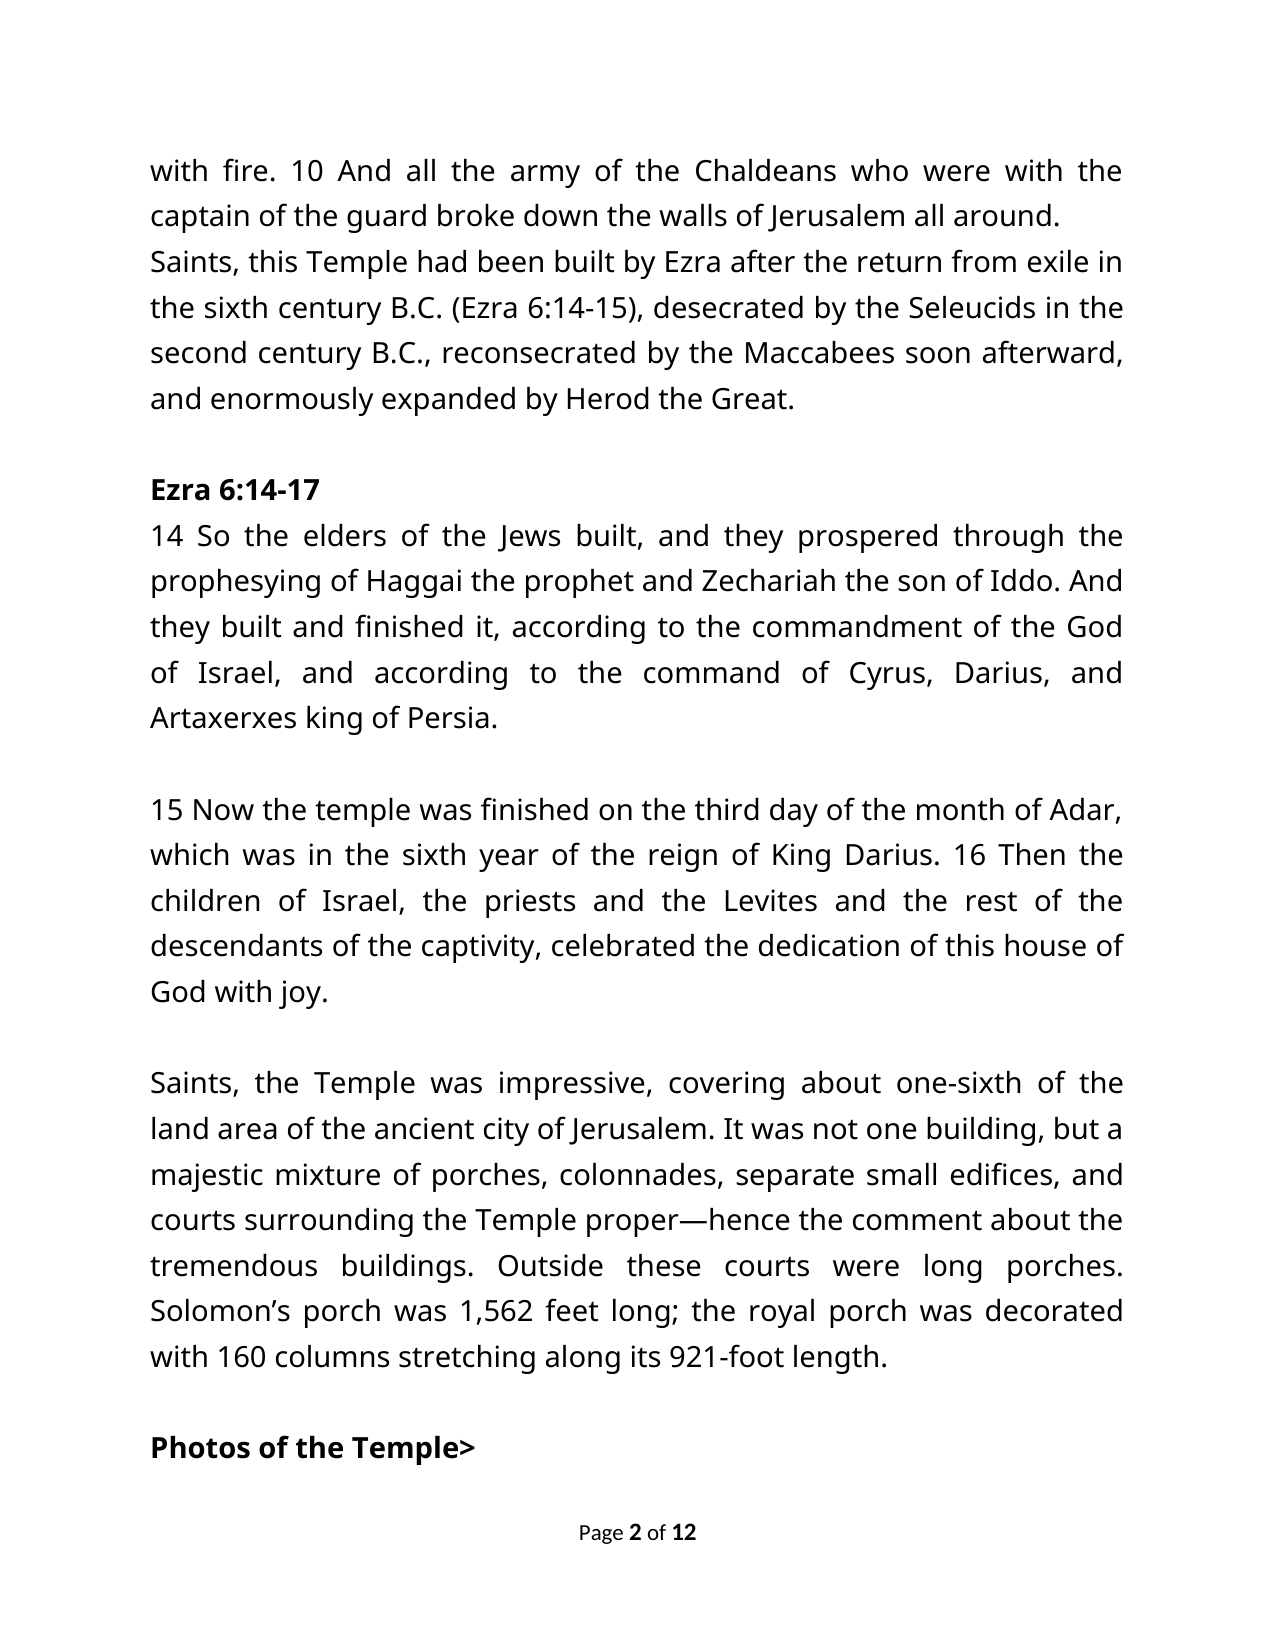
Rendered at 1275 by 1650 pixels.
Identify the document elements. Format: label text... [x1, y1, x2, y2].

text 15 Now the temple was finished on the third day of the month of Adar, which was in the sixth year of the reign of King Darius. 16 Then the children of Israel, the priests and the Levites and the rest of the descendants of the captivity, celebrated the dedication of this house of God with joy. [150, 789, 1125, 1011]
text Saints, this Temple had been built by Ezra after the return from exile in the sixth century B.C. (Ezra 6:14-15), desecrated by the Seleucids in the second century B.C., reconsecrated by the Maccabees soon afterward, and enormously expanded by Herod the Great. [150, 241, 1125, 418]
text Saints, the Temple was impressive, covering about one-sixth of the land area of the ancient city of Jerusalem. It was not one building, but a majestic mixture of porches, colonnades, separate small edifices, and courts surrounding the Temple proper—hence the comment about the tremendous buildings. Outside these courts were long porches. Solomon’s porch was 1,562 feet long; the royal porch was decorated with 160 columns stretching along its 921-foot length. [150, 1062, 1125, 1376]
text Photos of the Temple> [150, 1427, 1125, 1467]
text 14 So the elders of the Jews built, and they prospered through the prophesying of Haggai the prophet and Zechariah the son of Iddo. And they built and finished it, according to the commandment of the God of Israel, and according to the command of Cyrus, Darius, and Artaxerxes king of Persia. [150, 515, 1125, 737]
text Ezra 6:14-17 [150, 469, 1125, 509]
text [150, 150, 1125, 235]
